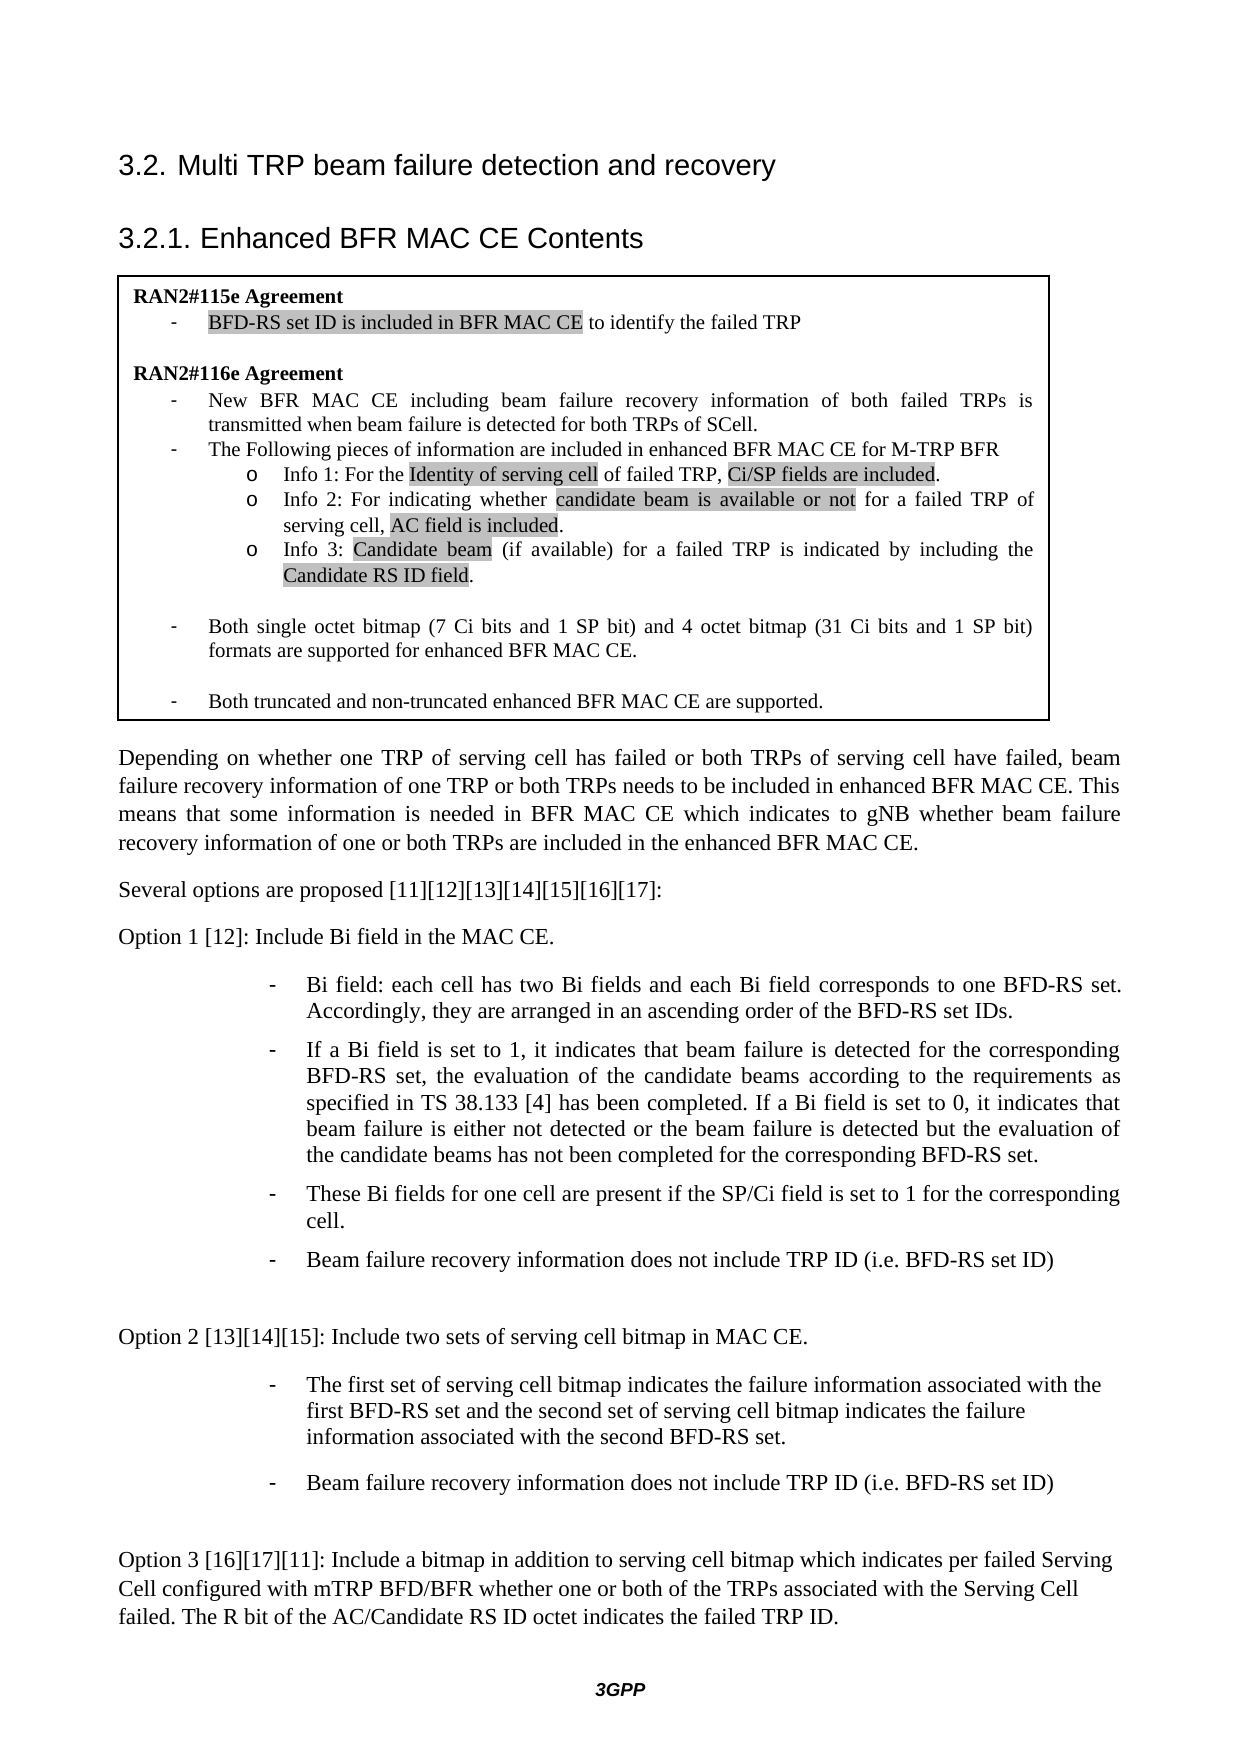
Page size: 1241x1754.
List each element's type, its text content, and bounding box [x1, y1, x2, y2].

text Depending on whether one TRP of serving cell has failed or both TRPs of serving cell have failed, beam failure recovery information of one TRP or both TRPs needs to be included in enhanced BFR MAC CE. This means that some information is needed in BFR MAC CE which indicates to gNB whether beam failure recovery information of one or both TRPs are included in the enhanced BFR MAC CE. [118, 744, 1122, 855]
list If a Bi field is set to 1, it indicates that beam failure is detected for the corresponding BFD-RS set, the evaluation of the candidate beams according to the requirements as specified in TS 38.133 [4] has been completed. If a Bi field is set to 0, it indicates that beam failure is either not detected or the beam failure is detected but the evaluation of the candidate beams has not been completed for the corresponding BFD-RS set. [269, 1036, 1122, 1168]
text Option 3 [16][17][11]: Include a bitmap in addition to serving cell bitmap which indicates per failed Serving Cell configured with mTRP BFD/BFR whether one or both of the TRPs associated with the Serving Cell failed. The R bit of the AC/Candidate RS ID octet indicates the failed TRP ID. [118, 1546, 1122, 1629]
subtitle Multi TRP beam failure detection and recovery [118, 147, 1122, 181]
list The first set of serving cell bitmap indicates the failure information associated with the first BFD-RS set and the second set of serving cell bitmap indicates the failure information associated with the second BFD-RS set. [269, 1371, 1122, 1450]
list These Bi fields for one cell are present if the SP/Ci field is set to 1 for the corresponding cell. [269, 1180, 1122, 1233]
subtitle Enhanced BFR MAC CE Contents [118, 221, 1122, 255]
list Beam failure recovery information does not include TRP ID (i.e. BFD-RS set ID) [269, 1246, 1122, 1272]
text Option 1 [12]: Include Bi field in the MAC CE. [118, 923, 1122, 950]
text Option 2 [13][14][15]: Include two sets of serving cell bitmap in MAC CE. [118, 1323, 1122, 1350]
list Beam failure recovery information does not include TRP ID (i.e. BFD-RS set ID) [269, 1468, 1122, 1495]
text Several options are proposed [11][12][13][14][15][16][17]: [118, 876, 1122, 902]
list Bi field: each cell has two Bi fields and each Bi field corresponds to one BFD-RS set. Accordingly, they are arranged in an ascending order of the BFD-RS set IDs. [269, 971, 1122, 1023]
